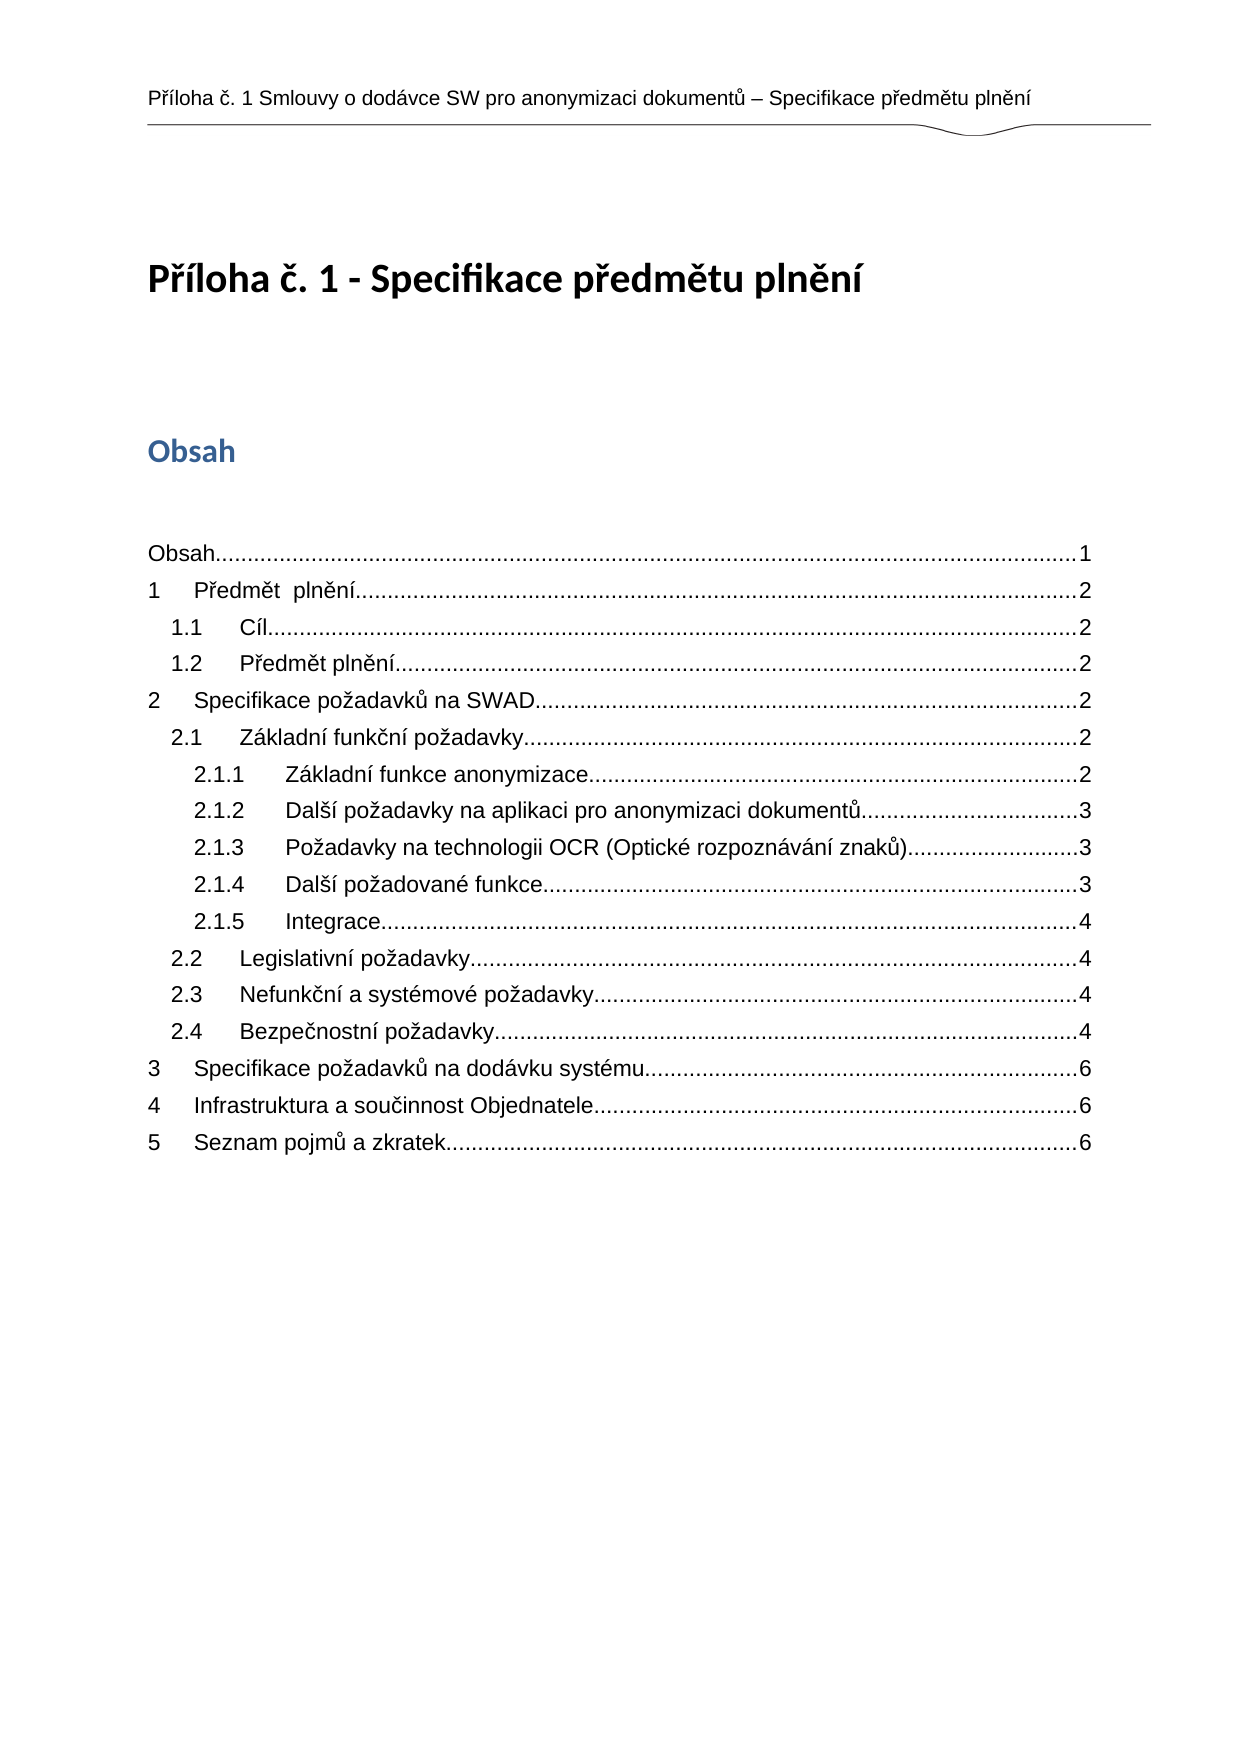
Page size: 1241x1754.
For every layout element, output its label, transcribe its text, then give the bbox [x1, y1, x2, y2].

picture [147, 124, 1152, 136]
subtitle Obsah [148, 430, 1093, 471]
text Příloha č. 1 - Specifikace předmětu plnění [148, 252, 1093, 303]
